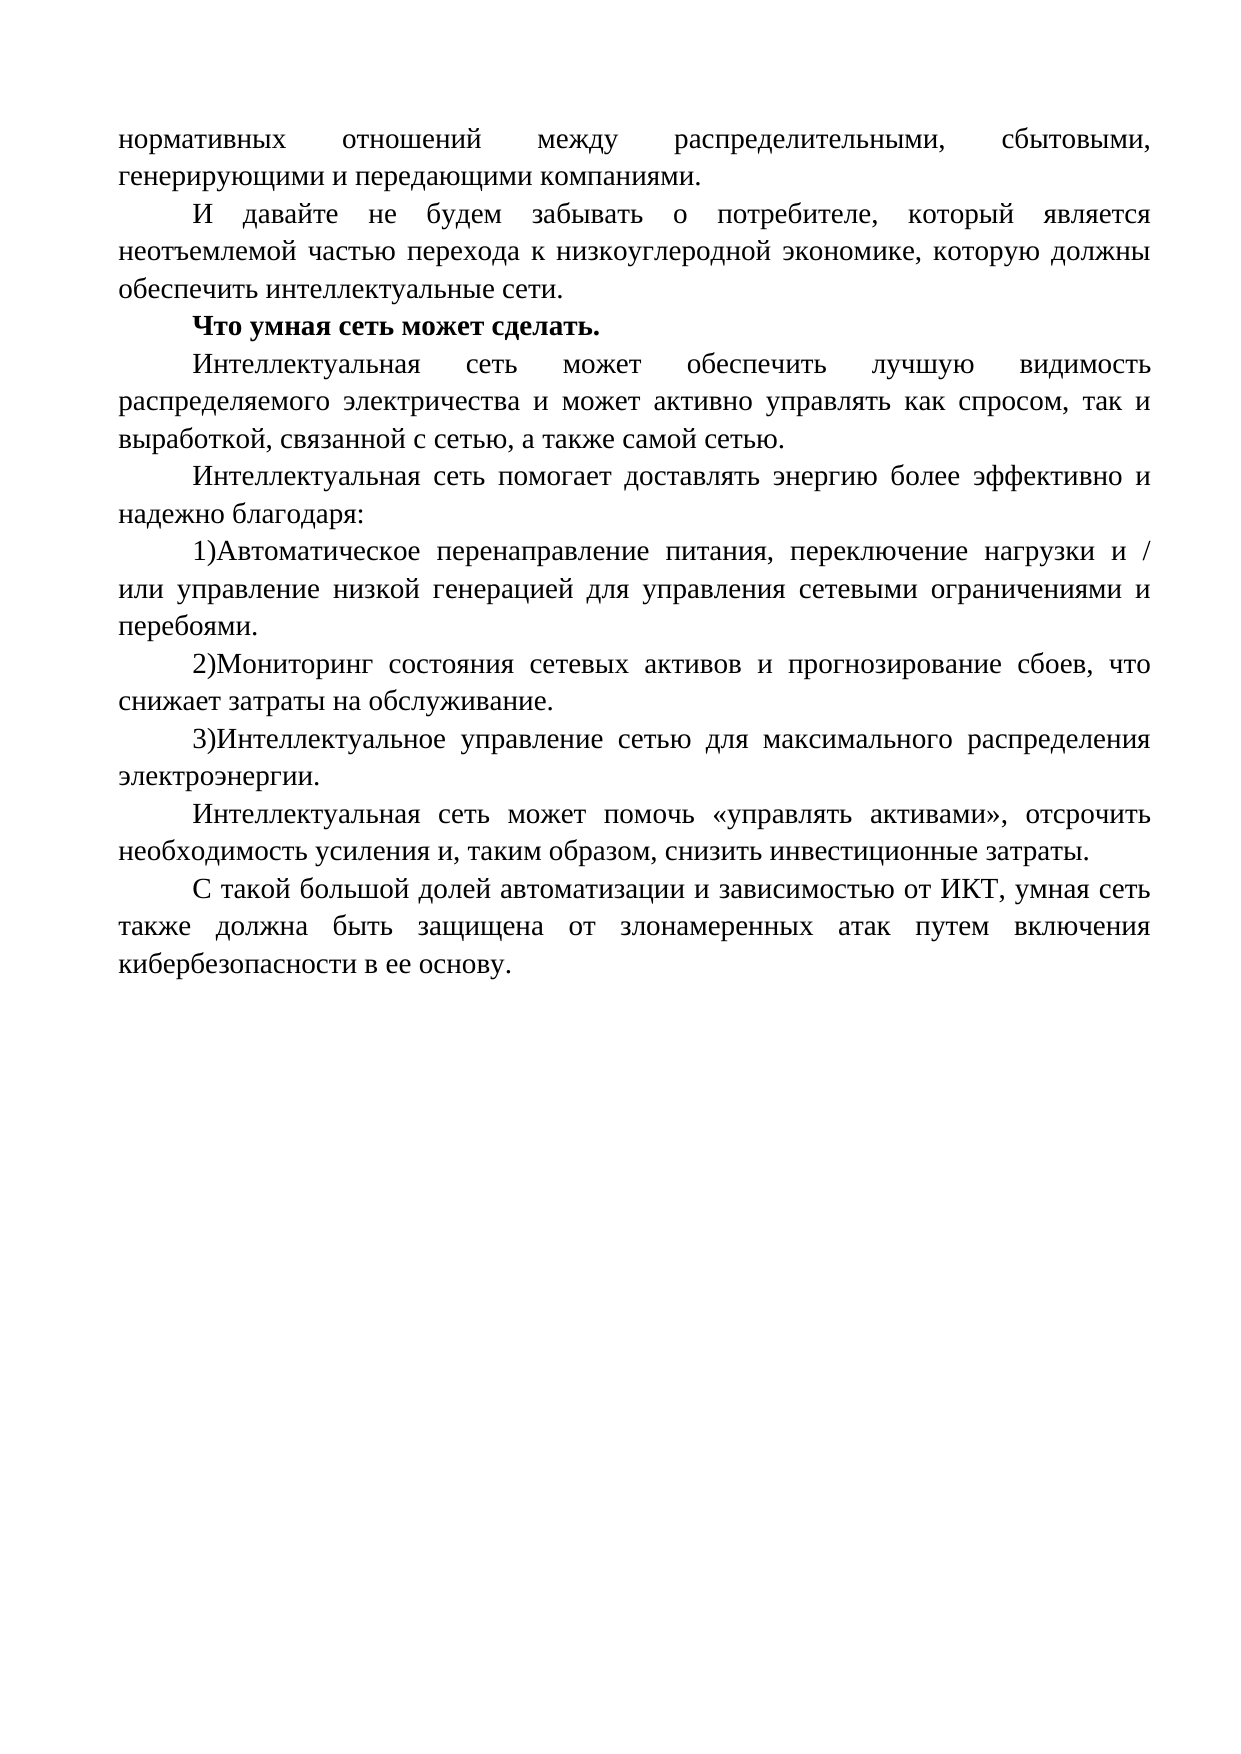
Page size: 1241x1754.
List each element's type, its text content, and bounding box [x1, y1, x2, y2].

text Интеллектуальная сеть может обеспечить лучшую видимость распределяемого электричества и может активно управлять как спросом, так и выработкой, связанной с сетью, а также самой сетью. [118, 343, 1152, 456]
text Что умная сеть может сделать. [118, 306, 1152, 343]
text 3)Интеллектуальное управление сетью для максимального распределения электроэнергии. [118, 718, 1152, 793]
text 1)Автоматическое перенаправление питания, переключение нагрузки и / или управление низкой генерацией для управления сетевыми ограничениями и перебоями. [118, 531, 1152, 643]
text С такой большой долей автоматизации и зависимостью от ИКТ, умная сеть также должна быть защищена от злонамеренных атак путем включения кибербезопасности в ее основу. [118, 868, 1152, 981]
text И давайте не будем забывать о потребителе, который является неотъемлемой частью перехода к низкоуглеродной экономике, которую должны обеспечить интеллектуальные сети. [118, 193, 1152, 306]
text 2)Мониторинг состояния сетевых активов и прогнозирование сбоев, что снижает затраты на обслуживание. [118, 643, 1152, 718]
text Интеллектуальная сеть помогает доставлять энергию более эффективно и надежно благодаря: [118, 456, 1152, 531]
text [118, 118, 1152, 193]
text Интеллектуальная сеть может помочь «управлять активами», отсрочить необходимость усиления и, таким образом, снизить инвестиционные затраты. [118, 793, 1152, 868]
